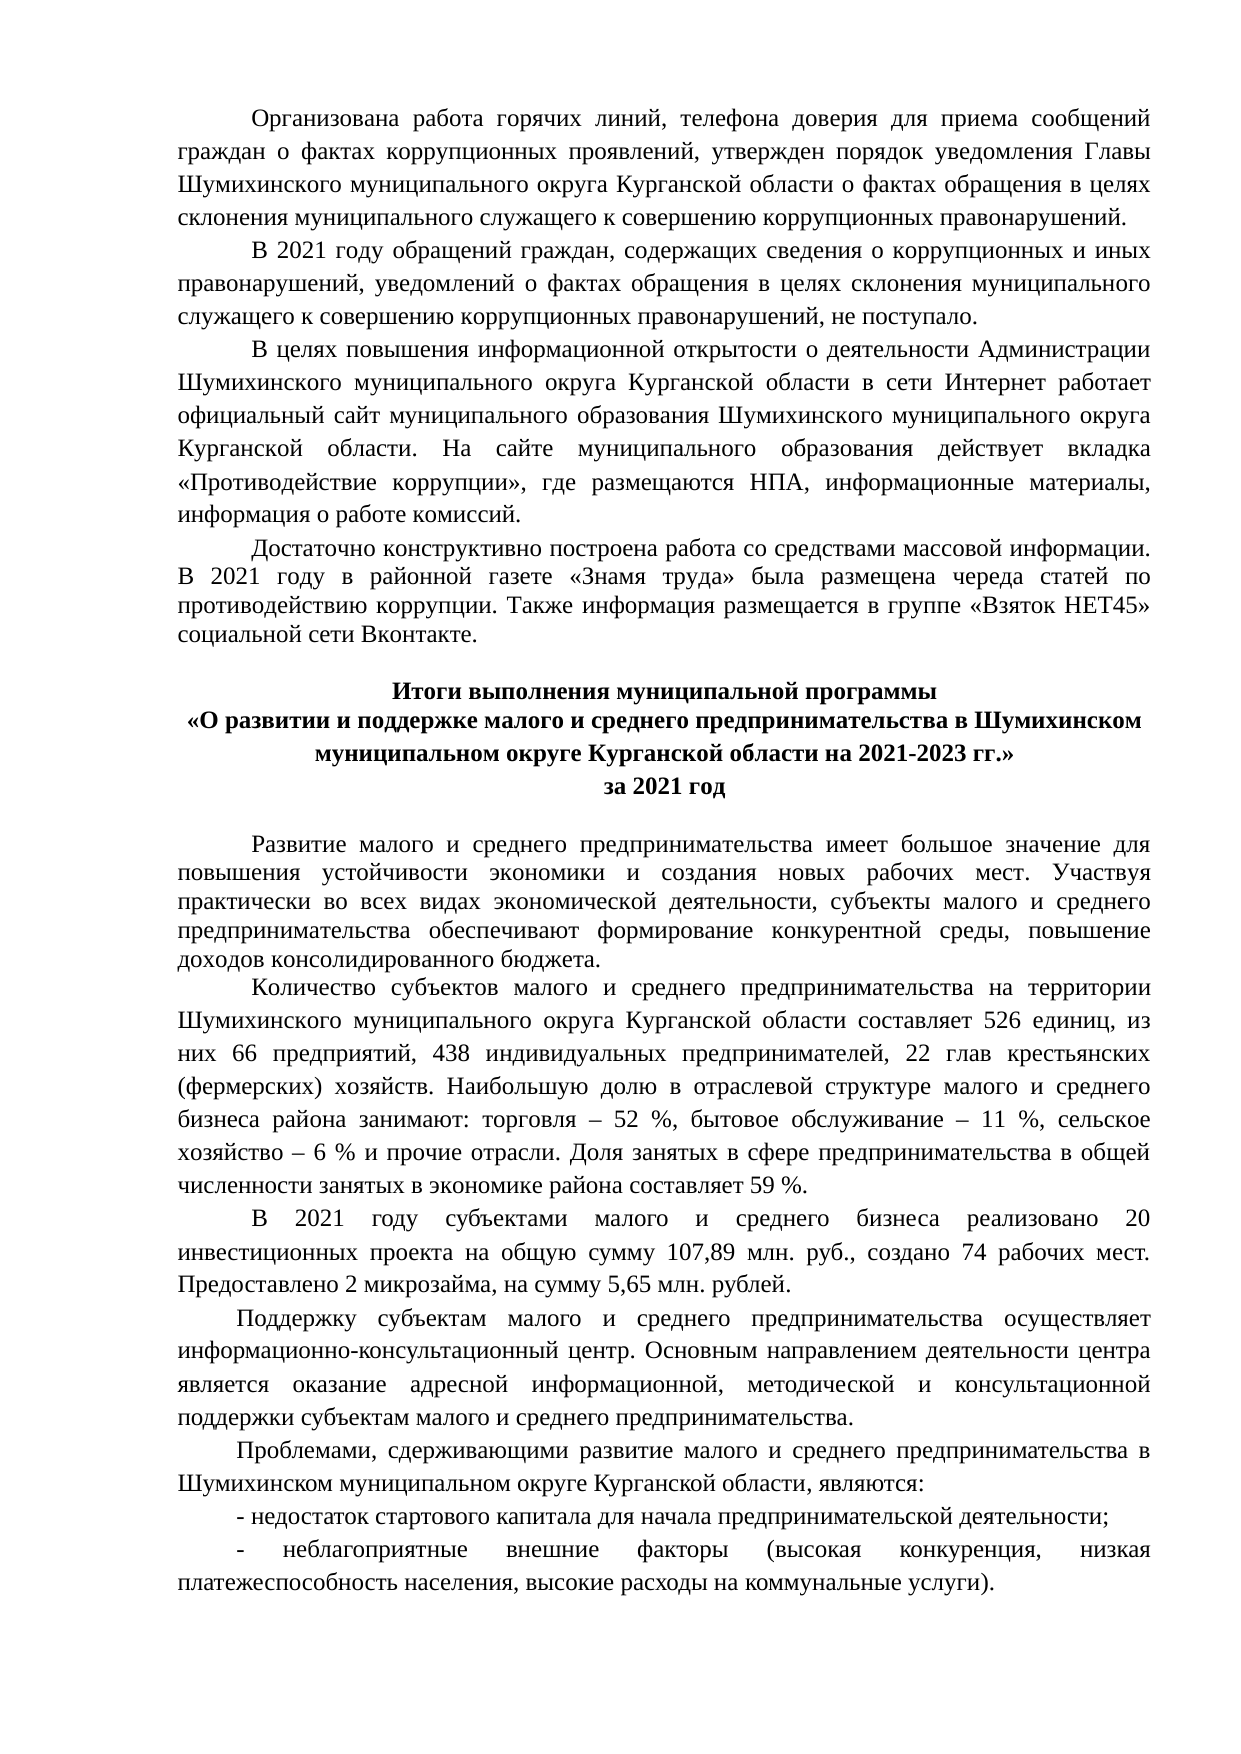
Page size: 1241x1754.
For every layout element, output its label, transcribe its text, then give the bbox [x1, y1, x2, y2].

text - неблагоприятные внешние факторы (высокая конкуренция, низкая платежеспособность населения, высокие расходы на коммунальные услуги). [177, 1534, 1152, 1596]
text Поддержку субъектам малого и среднего предпринимательства осуществляет информационно-консультационный центр. Основным направлением деятельности центра является оказание адресной информационной, методической и консультационной поддержки субъектам малого и среднего предпринимательства. [177, 1303, 1152, 1430]
text В 2021 году субъектами малого и среднего бизнеса реализовано 20 инвестиционных проекта на общую сумму 107,89 млн. руб., создано 74 рабочих мест. Предоставлено 2 микрозайма, на сумму 5,65 млн. рублей. [177, 1203, 1152, 1298]
text «О развитии и поддержке малого и среднего предпринимательства в Шумихинском муниципальном округе Курганской области на 2021-2023 гг.» [177, 705, 1152, 767]
text Количество субъектов малого и среднего предпринимательства на территории Шумихинского муниципального округа Курганской области составляет 526 единиц, из них 66 предприятий, 438 индивидуальных предпринимателей, 22 глав крестьянских (фермерских) хозяйств. Наибольшую долю в отраслевой структуре малого и среднего бизнеса района занимают: торговля – 52 %, бытовое обслуживание – 11 %, сельское хозяйство – 6 % и прочие отрасли. Доля занятых в сфере предпринимательства в общей численности занятых в экономике района составляет 59 %. [177, 972, 1152, 1199]
text Проблемами, сдерживающими развитие малого и среднего предпринимательства в Шумихинском муниципальном округе Курганской области, являются: [177, 1435, 1152, 1496]
text - недостаток стартового капитала для начала предпринимательской деятельности; [177, 1501, 1152, 1529]
text Достаточно конструктивно построена работа со средствами массовой информации. В 2021 году в районной газете «Знамя труда» была размещена череда статей по противодействию коррупции. Также информация размещается в группе «Взяток НЕТ45» социальной сети Вконтакте. [177, 533, 1152, 648]
text Организована работа горячих линий, телефона доверия для приема сообщений граждан о фактах коррупционных проявлений, утвержден порядок уведомления Главы Шумихинского муниципального округа Курганской области о фактах обращения в целях склонения муниципального служащего к совершению коррупционных правонарушений. [177, 103, 1152, 231]
text В 2021 году обращений граждан, содержащих сведения о коррупционных и иных правонарушений, уведомлений о фактах обращения в целях склонения муниципального служащего к совершению коррупционных правонарушений, не поступало. [177, 235, 1152, 330]
text Развитие малого и среднего предпринимательства имеет большое значение для повышения устойчивости экономики и создания новых рабочих мест. Участвуя практически во всех видах экономической деятельности, субъекты малого и среднего предпринимательства обеспечивают формирование конкурентной среды, повышение доходов консолидированного бюджета. [177, 829, 1152, 972]
text за 2021 год [177, 771, 1152, 800]
text В целях повышения информационной открытости о деятельности Администрации Шумихинского муниципального округа Курганской области в сети Интернет работает официальный сайт муниципального образования Шумихинского муниципального округа Курганской области. На сайте муниципального образования действует вкладка «Противодействие коррупции», где размещаются НПА, информационные материалы, информация о работе комиссий. [177, 334, 1152, 528]
text Итоги выполнения муниципальной программы [177, 676, 1152, 705]
